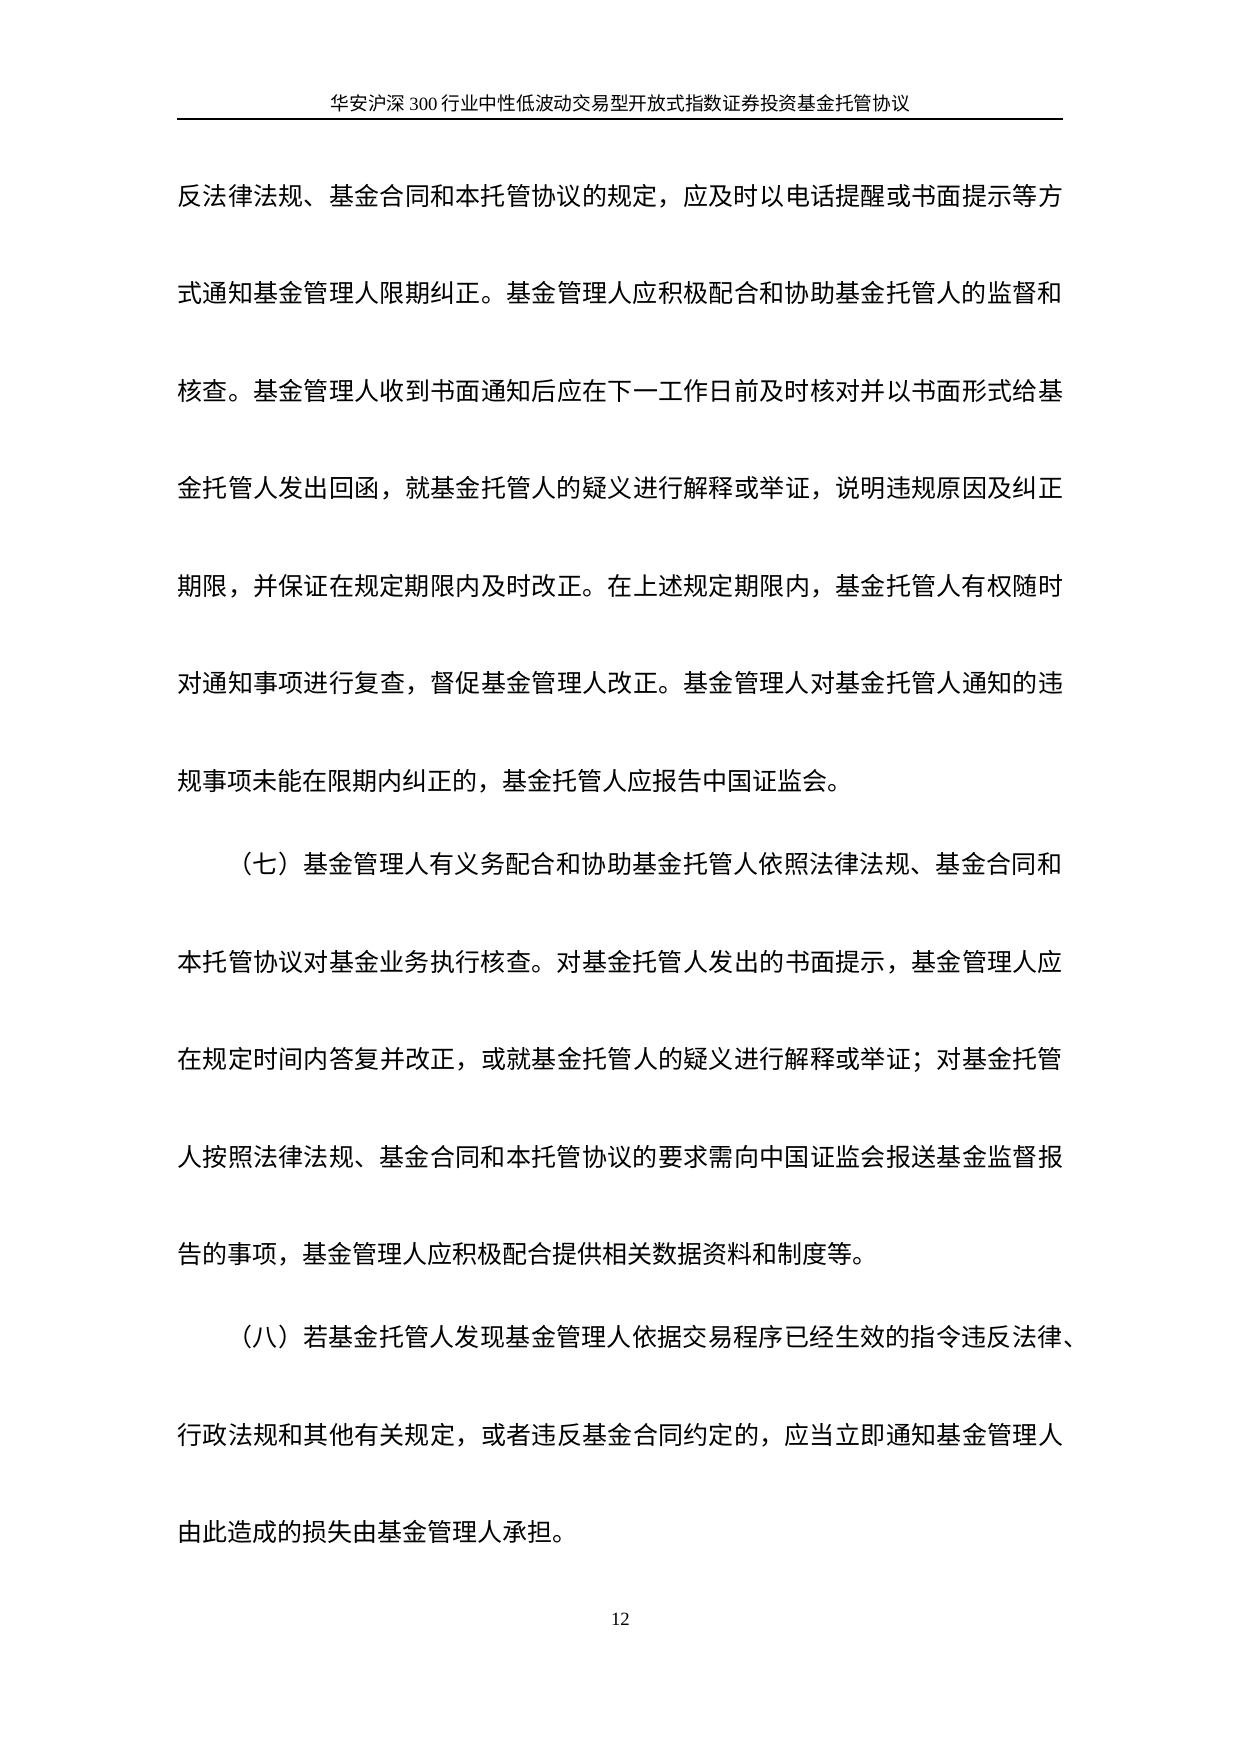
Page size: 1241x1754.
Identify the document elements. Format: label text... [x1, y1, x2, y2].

text （七）基金管理人有义务配合和协助基金托管人依照法律法规、基金合同和本托管协议对基金业务执行核查。对基金托管人发出的书面提示，基金管理人应在规定时间内答复并改正，或就基金托管人的疑义进行解释或举证；对基金托管人按照法律法规、基金合同和本托管协议的要求需向中国证监会报送基金监督报告的事项，基金管理人应积极配合提供相关数据资料和制度等。 [177, 830, 1063, 1285]
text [177, 162, 1063, 812]
text （八）若基金托管人发现基金管理人依据交易程序已经生效的指令违反法律、行政法规和其他有关规定，或者违反基金合同约定的，应当立即通知基金管理人，由此造成的损失由基金管理人承担。 [177, 1303, 1063, 1563]
